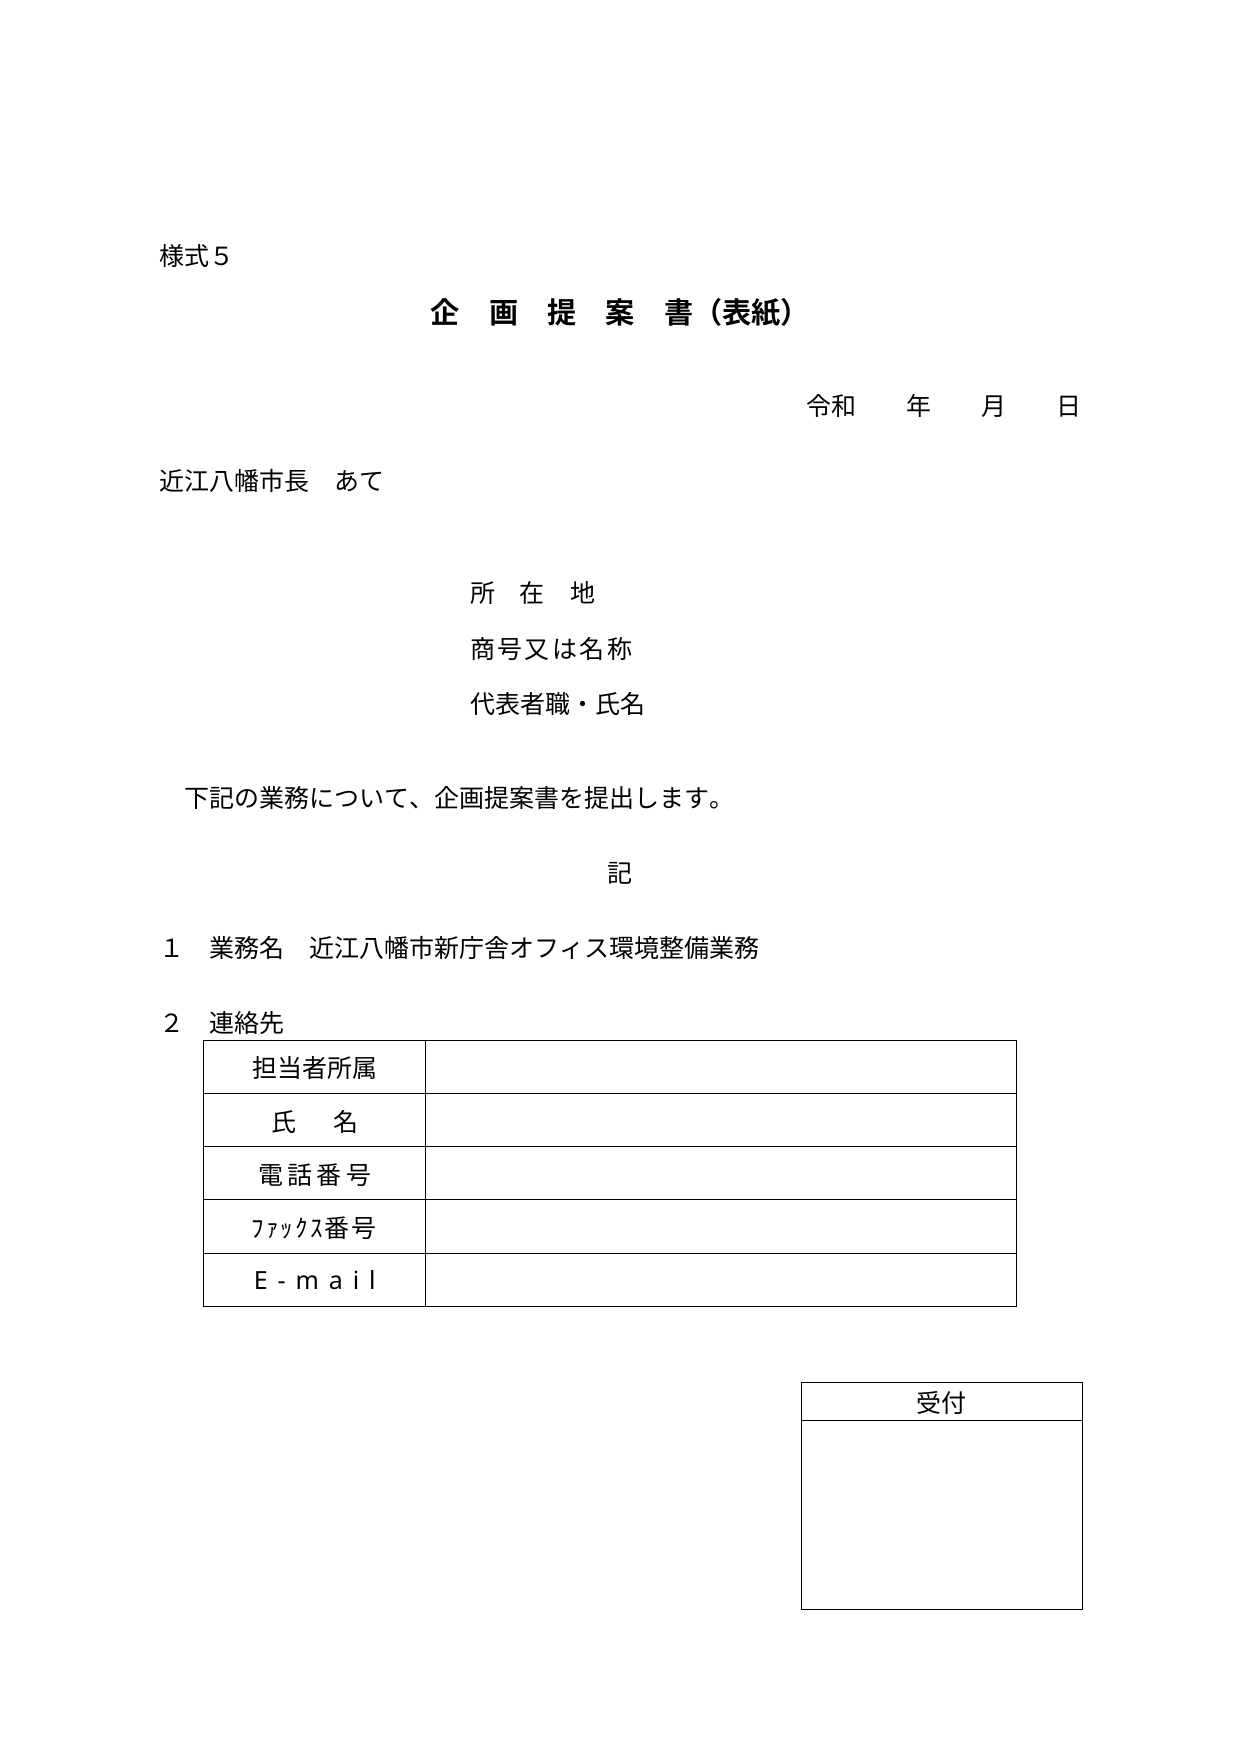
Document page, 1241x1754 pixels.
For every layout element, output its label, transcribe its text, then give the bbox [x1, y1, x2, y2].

subtitle 記 [159, 852, 1081, 890]
table_cell E-mail [204, 1254, 425, 1306]
text 下記の業務について、企画提案書を提出します。 [159, 777, 1081, 815]
table_cell [802, 1421, 1082, 1609]
table_cell [426, 1094, 1016, 1146]
table_cell [426, 1254, 1016, 1306]
text 令和 年 月 日 [159, 386, 1081, 423]
table_cell 氏名 [204, 1094, 425, 1146]
table_cell ﾌｧｯｸｽ番号 [204, 1200, 425, 1252]
text 近江八幡市長 あて [159, 461, 1081, 498]
text ２ 連絡先 [159, 1002, 1081, 1040]
text 企 画 提 案 書（表紙） [159, 273, 1081, 348]
table_cell [426, 1147, 1016, 1199]
text 代表者職・氏名 [470, 684, 1081, 722]
table_header 受付 [802, 1383, 1082, 1420]
text １ 業務名 近江八幡市新庁舎オフィス環境整備業務 [159, 927, 1081, 965]
text 様式５ [159, 236, 1081, 273]
table_cell 電話番号 [204, 1147, 425, 1199]
table_header 担当者所属 [204, 1041, 425, 1093]
table_header [426, 1041, 1016, 1093]
table_cell [426, 1200, 1016, 1252]
text 商号又は名称 [470, 629, 1081, 666]
text 所在地 [470, 573, 1081, 611]
